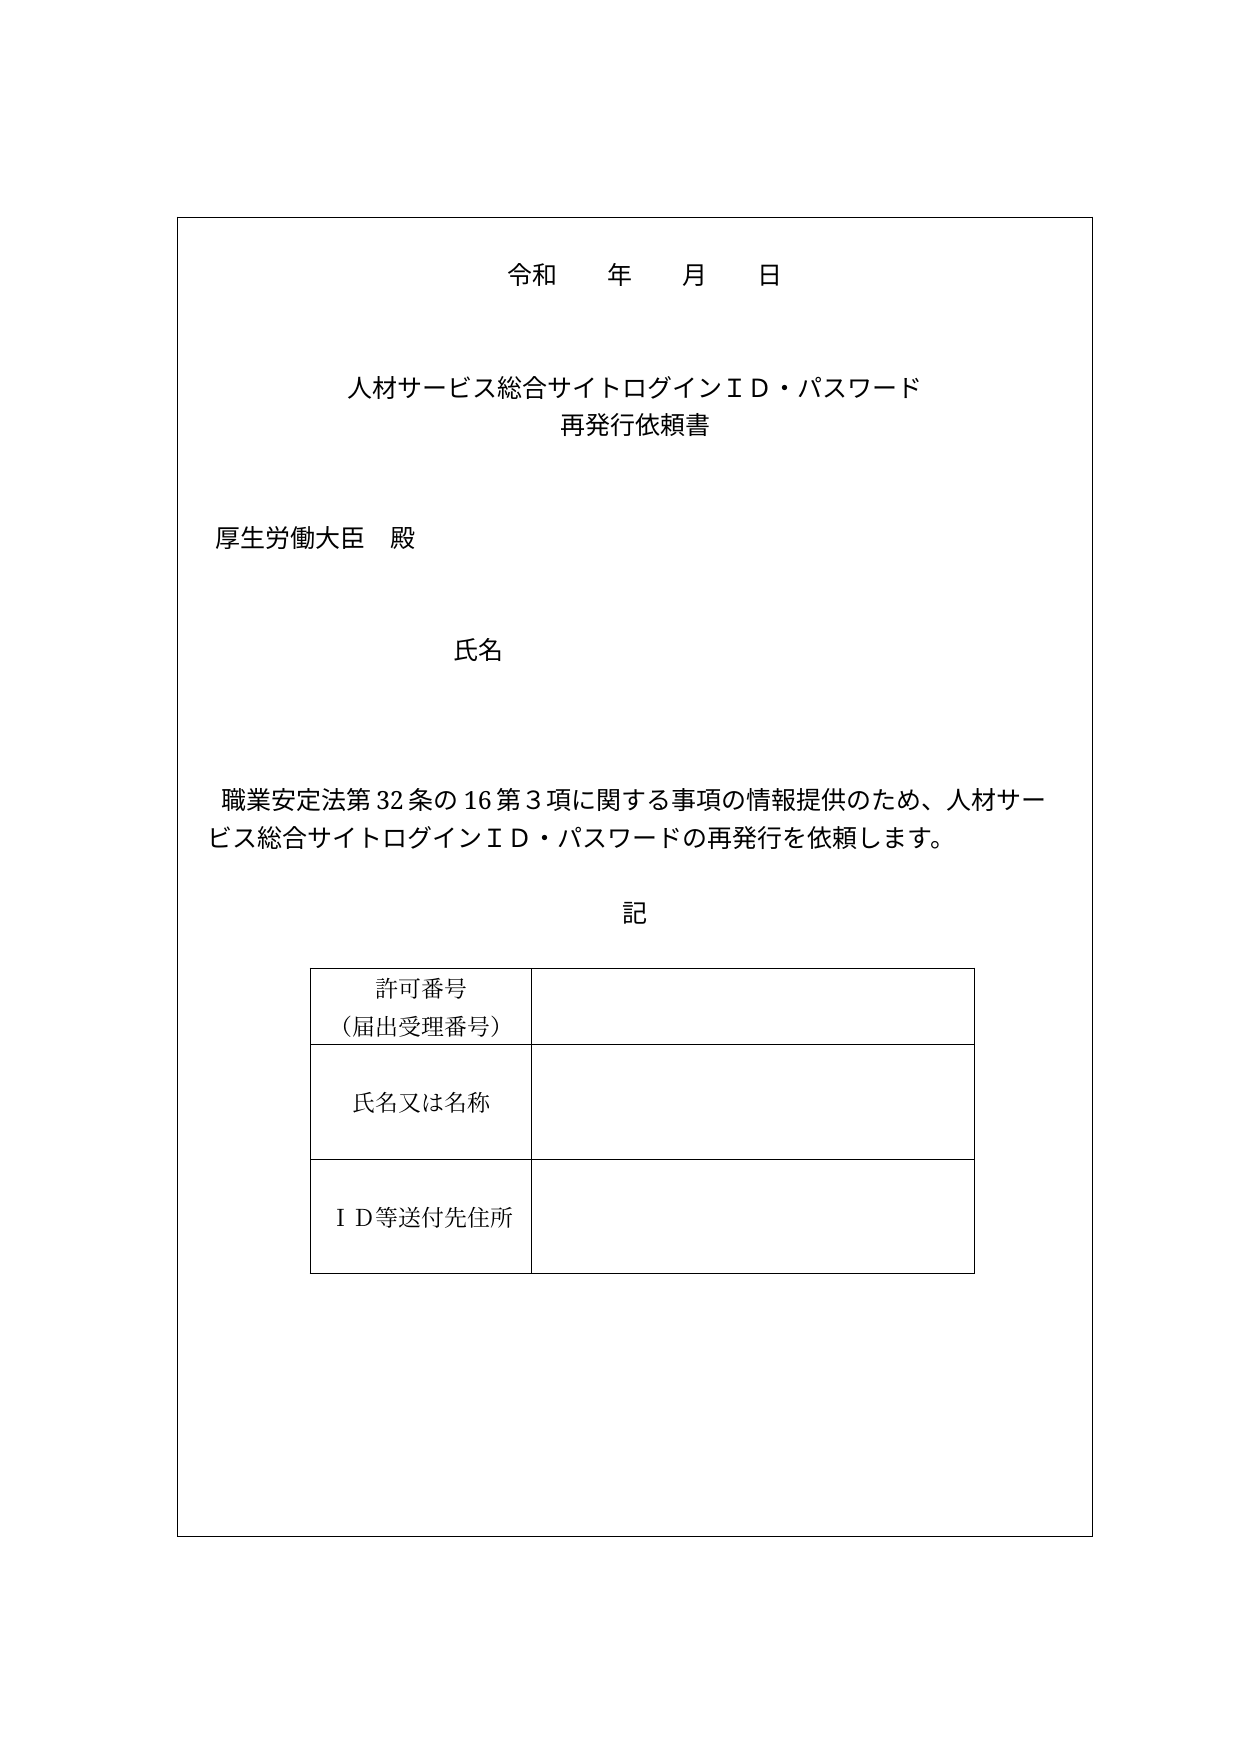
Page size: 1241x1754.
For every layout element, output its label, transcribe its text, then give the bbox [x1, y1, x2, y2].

table_header 令和 年 月 日 人材サービス総合サイトログインＩＤ・パスワード 再発行依頼書 厚生労働大臣 殿 氏名 職業安定法第32条の16第３項に関する事項の情報提供のため、人材サー ビス総合サイトログインＩＤ・パスワードの再発行を依頼します。 記 [178, 218, 1092, 1536]
